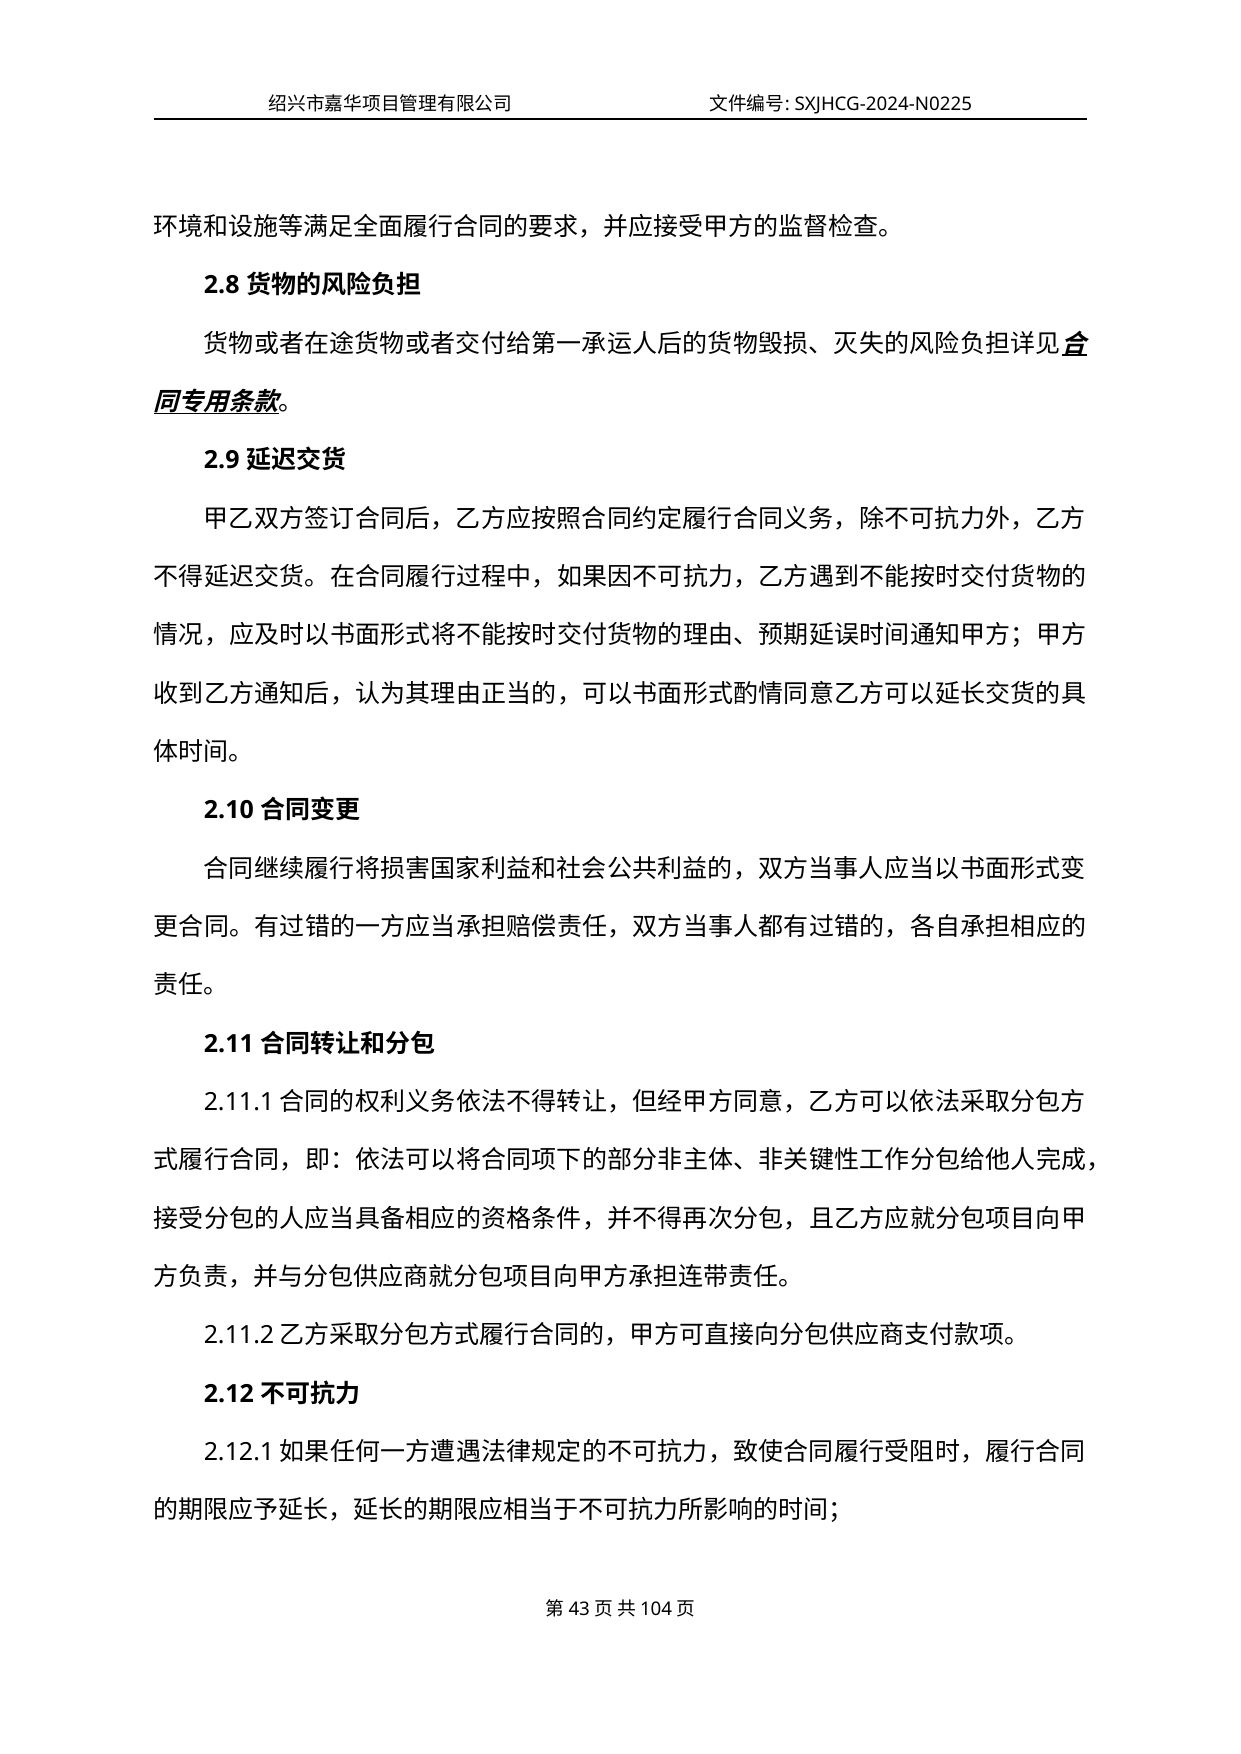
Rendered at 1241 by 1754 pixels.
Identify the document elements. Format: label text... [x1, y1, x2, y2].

text 2.12.1如果任何一方遭遇法律规定的不可抗力，致使合同履行受阻时，履行合同的期限应予延长，延长的期限应相当于不可抗力所影响的时间； [153, 1414, 1087, 1531]
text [153, 189, 1087, 247]
text 2.8 货物的风险负担 [153, 247, 1087, 306]
text 2.12 不可抗力 [153, 1356, 1087, 1414]
text 货物或者在途货物或者交付给第一承运人后的货物毁损、灭失的风险负担详见合同专用条款。 [153, 306, 1087, 422]
text 2.11 合同转让和分包 [153, 1006, 1087, 1064]
text 合同继续履行将损害国家利益和社会公共利益的，双方当事人应当以书面形式变更合同。有过错的一方应当承担赔偿责任，双方当事人都有过错的，各自承担相应的责任。 [153, 831, 1087, 1006]
text 2.11.1合同的权利义务依法不得转让，但经甲方同意，乙方可以依法采取分包方式履行合同，即：依法可以将合同项下的部分非主体、非关键性工作分包给他人完成，接受分包的人应当具备相应的资格条件，并不得再次分包，且乙方应就分包项目向甲方负责，并与分包供应商就分包项目向甲方承担连带责任。 [153, 1064, 1087, 1297]
text 甲乙双方签订合同后，乙方应按照合同约定履行合同义务，除不可抗力外，乙方不得延迟交货。在合同履行过程中，如果因不可抗力，乙方遇到不能按时交付货物的情况，应及时以书面形式将不能按时交付货物的理由、预期延误时间通知甲方；甲方收到乙方通知后，认为其理由正当的，可以书面形式酌情同意乙方可以延长交货的具体时间。 [153, 481, 1087, 772]
text 2.9 延迟交货 [153, 422, 1087, 481]
text 2.10 合同变更 [153, 772, 1087, 831]
text 2.11.2乙方采取分包方式履行合同的，甲方可直接向分包供应商支付款项。 [153, 1297, 1087, 1356]
